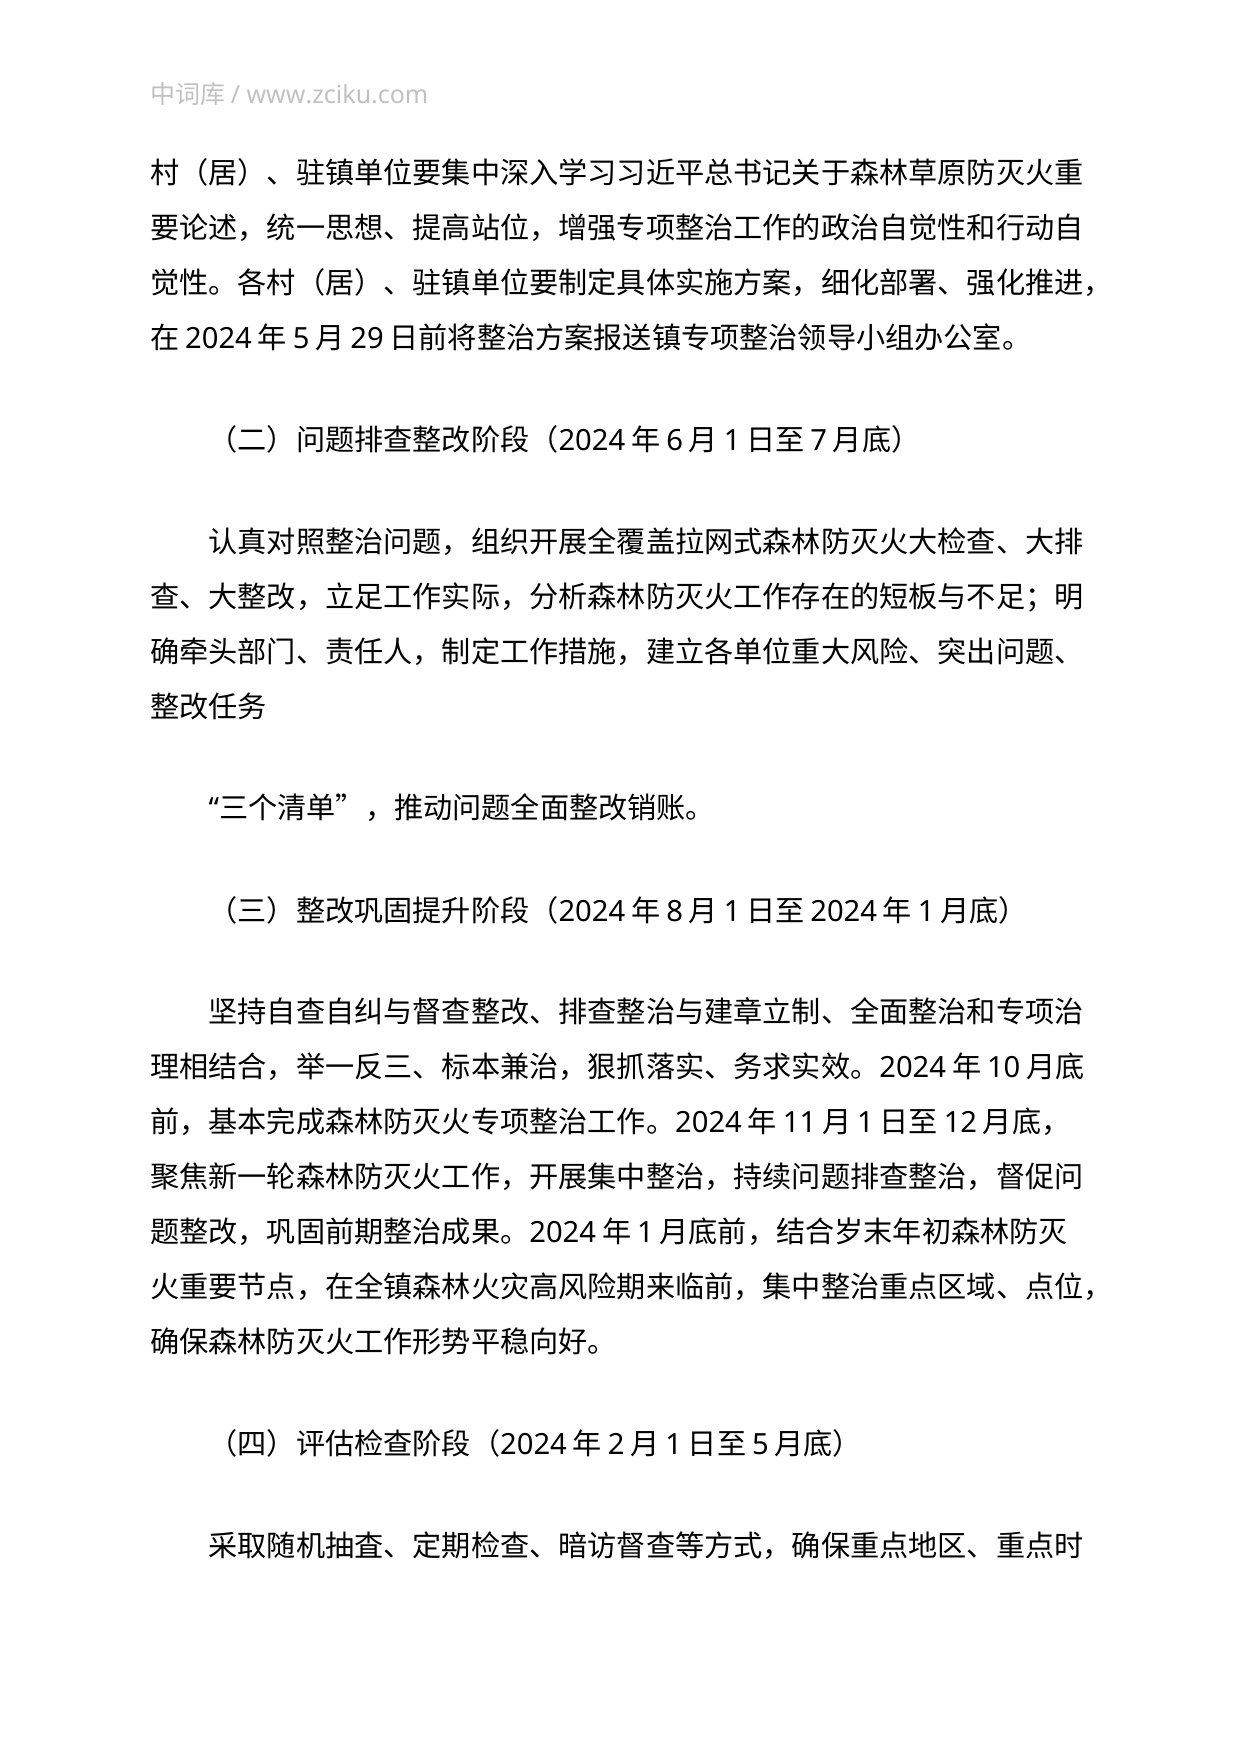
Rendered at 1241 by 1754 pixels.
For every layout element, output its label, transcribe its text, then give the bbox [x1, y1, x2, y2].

text （四）评估检查阶段（2024年2月1日至5月底） [150, 1421, 1090, 1463]
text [150, 150, 1090, 357]
text 认真对照整治问题，组织开展全覆盖拉网式森林防灭火大检查、大排查、大整改，立足工作实际，分析森林防灭火工作存在的短板与不足；明确牵头部门、责任人，制定工作措施，建立各单位重大风险、突出问题、整改任务 [150, 519, 1090, 726]
text （三）整改巩固提升阶段（2024年8月1日至2024年1月底） [150, 887, 1090, 929]
text “三个清单”，推动问题全面整改销账。 [150, 785, 1090, 827]
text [150, 1522, 1090, 1565]
text （二）问题排查整改阶段（2024年6月1日至7月底） [150, 417, 1090, 459]
text 坚持自查自纠与督查整改、排查整治与建章立制、全面整治和专项治理相结合，举一反三、标本兼治，狠抓落实、务求实效。2024年10月底前，基本完成森林防灭火专项整治工作。2024年11月1日至12月底，聚焦新一轮森林防灭火工作，开展集中整治，持续问题排查整治，督促问题整改，巩固前期整治成果。2024年1月底前，结合岁末年初森林防灭火重要节点，在全镇森林火灾高风险期来临前，集中整治重点区域、点位，确保森林防灭火工作形势平稳向好。 [150, 989, 1090, 1361]
